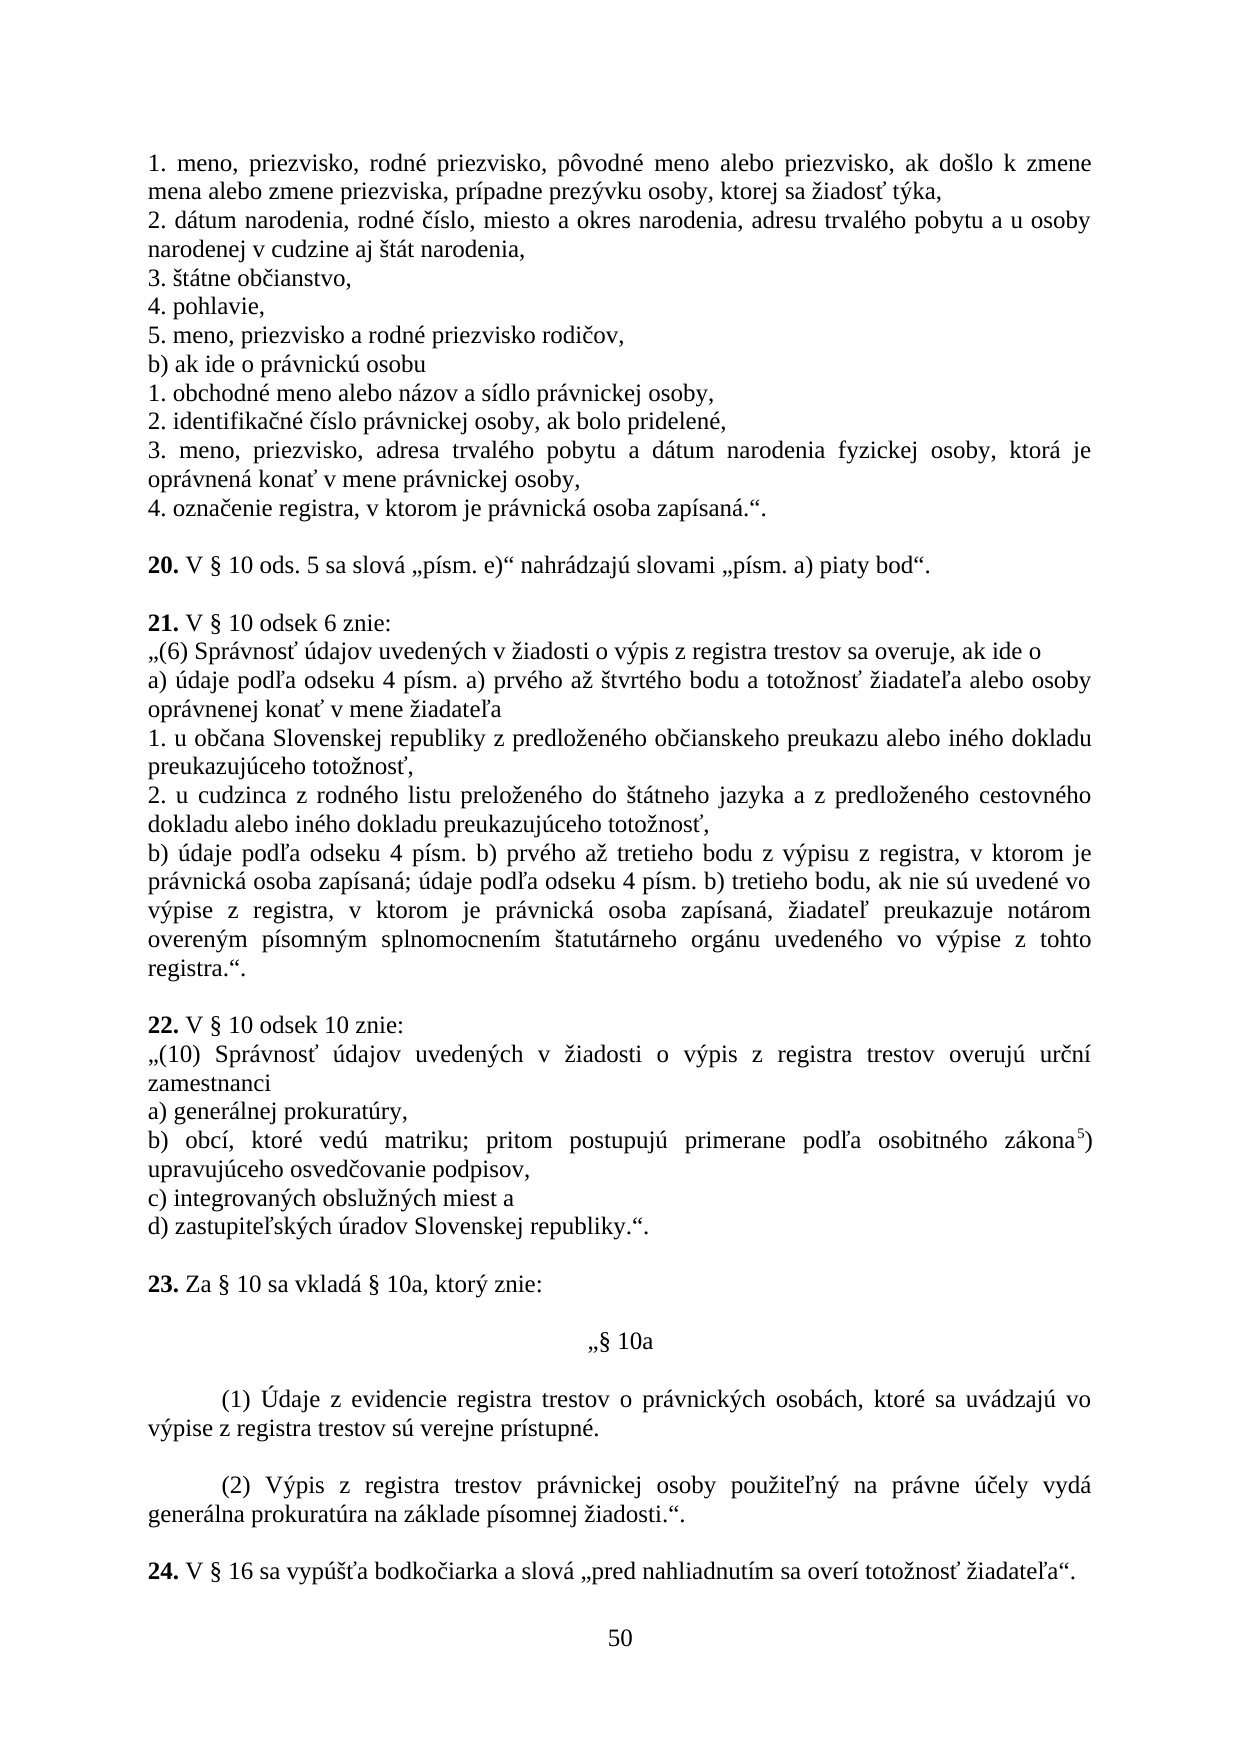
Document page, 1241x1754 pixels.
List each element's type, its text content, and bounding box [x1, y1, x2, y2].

text „§ 10a [148, 1326, 1092, 1355]
text 5. meno, priezvisko a rodné priezvisko rodičov, [148, 320, 1092, 349]
text 3. štátne občianstvo, [148, 263, 1092, 291]
text 1. meno, priezvisko, rodné priezvisko, pôvodné meno alebo priezvisko, ak došlo k zmene mena alebo zmene priezviska, prípadne prezývku osoby, ktorej sa žiadosť týka, [148, 148, 1092, 205]
text a) údaje podľa odseku 4 písm. a) prvého až štvrtého bodu a totožnosť žiadateľa alebo osoby oprávnenej konať v mene žiadateľa [148, 665, 1092, 723]
text d) zastupiteľských úradov Slovenskej republiky.“. [148, 1211, 1092, 1240]
text 21. V § 10 odsek 6 znie: [148, 608, 1092, 636]
text 23. Za § 10 sa vkladá § 10a, ktorý znie: [148, 1269, 1092, 1298]
text 2. u cudzinca z rodného listu preloženého do štátneho jazyka a z predloženého cestovného dokladu alebo iného dokladu preukazujúceho totožnosť, [148, 780, 1092, 838]
text (1) Údaje z evidencie registra trestov o právnických osobách, ktoré sa uvádzajú vo výpise z registra trestov sú verejne prístupné. [148, 1384, 1092, 1441]
text 4. pohlavie, [148, 291, 1092, 320]
text 4. označenie registra, v ktorom je právnická osoba zapísaná.“. [148, 493, 1092, 521]
text 1. obchodné meno alebo názov a sídlo právnickej osoby, [148, 378, 1092, 406]
text b) ak ide o právnickú osobu [148, 349, 1092, 378]
text 3. meno, priezvisko, adresa trvalého pobytu a dátum narodenia fyzickej osoby, ktorá je oprávnená konať v mene právnickej osoby, [148, 435, 1092, 493]
text 24. V § 16 sa vypúšťa bodkočiarka a slová „pred nahliadnutím sa overí totožnosť žiadateľa“. [148, 1556, 1092, 1585]
text 2. dátum narodenia, rodné číslo, miesto a okres narodenia, adresu trvalého pobytu a u osoby narodenej v cudzine aj štát narodenia, [148, 205, 1092, 263]
text b) obcí, ktoré vedú matriku; pritom postupujú primerane podľa osobitného zákona5) upravujúceho osvedčovanie podpisov, [148, 1125, 1092, 1183]
text 1. u občana Slovenskej republiky z predloženého občianskeho preukazu alebo iného dokladu preukazujúceho totožnosť, [148, 723, 1092, 780]
text c) integrovaných obslužných miest a [148, 1183, 1092, 1211]
text „(10) Správnosť údajov uvedených v žiadosti o výpis z registra trestov overujú urční zamestnanci [148, 1039, 1092, 1096]
text 20. V § 10 ods. 5 sa slová „písm. e)“ nahrádzajú slovami „písm. a) piaty bod“. [148, 550, 1092, 579]
text b) údaje podľa odseku 4 písm. b) prvého až tretieho bodu z výpisu z registra, v ktorom je právnická osoba zapísaná; údaje podľa odseku 4 písm. b) tretieho bodu, ak nie sú uvedené vo výpise z registra, v ktorom je právnická osoba zapísaná, žiadateľ preukazuje notárom overeným písomným splnomocnením štatutárneho orgánu uvedeného vo výpise z tohto registra.“. [148, 838, 1092, 981]
text 22. V § 10 odsek 10 znie: [148, 1010, 1092, 1039]
text „(6) Správnosť údajov uvedených v žiadosti o výpis z registra trestov sa overuje, ak ide o [148, 636, 1092, 665]
text a) generálnej prokuratúry, [148, 1096, 1092, 1125]
text (2) Výpis z registra trestov právnickej osoby použiteľný na právne účely vydá generálna prokuratúra na základe písomnej žiadosti.“. [148, 1470, 1092, 1528]
text 2. identifikačné číslo právnickej osoby, ak bolo pridelené, [148, 406, 1092, 435]
